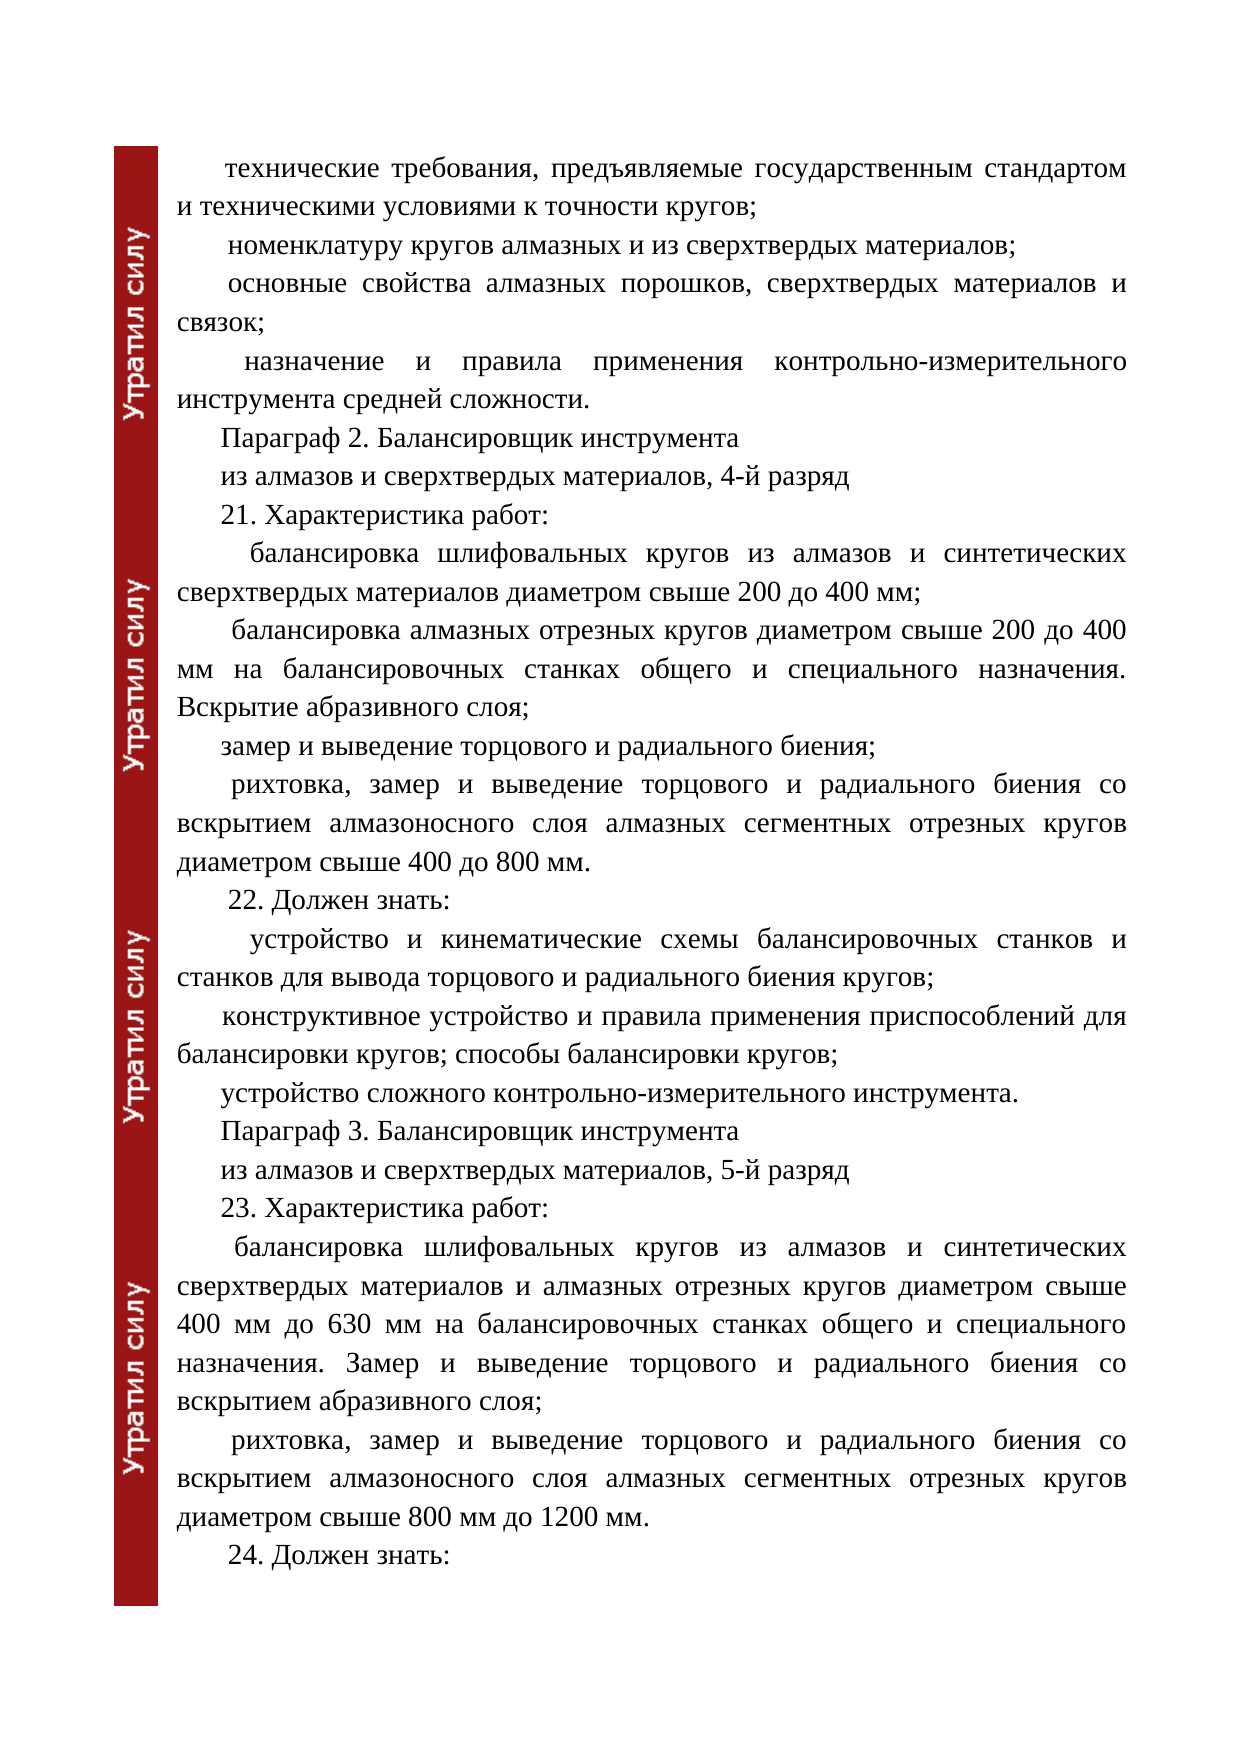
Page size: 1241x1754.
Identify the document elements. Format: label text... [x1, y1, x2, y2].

picture [114, 993, 158, 998]
text рихтовка, замер и выведение торцового и радиального биения со вскрытием алмазоносного слоя алмазных сегментных отрезных кругов диаметром свыше 800 мм до 1200 мм. [112, 1422, 1128, 1532]
text основные свойства алмазных порошков, сверхтвердых материалов и связок; [112, 266, 1128, 338]
picture [114, 222, 158, 227]
picture [114, 1147, 158, 1152]
picture [114, 762, 158, 767]
text конструктивное устройство и правила применения приспособлений для балансировки кругов; способы балансировки кругов; [112, 998, 1128, 1070]
text Параграф 3. Балансировщик инструмента [112, 1113, 1128, 1147]
picture [114, 1108, 158, 1113]
text устройство сложного контрольно-измерительного инструмента. [112, 1075, 1128, 1108]
picture [114, 877, 158, 882]
text назначение и правила применения контрольно-измерительного инструмента средней сложности. [112, 343, 1128, 415]
text из алмазов и сверхтвердых материалов, 5-й разряд [112, 1152, 1128, 1186]
text балансировка алмазных отрезных кругов диаметром свыше 200 до 400 мм на балансировочных станках общего и специального назначения. Вскрытие абразивного слоя; [112, 612, 1128, 723]
picture [114, 492, 158, 497]
text 22. Должен знать: [112, 882, 1128, 916]
picture [114, 1571, 158, 1606]
picture [114, 1070, 158, 1075]
picture [114, 916, 158, 921]
text балансировка шлифовальных кругов из алмазов и синтетических сверхтвердых материалов и алмазных отрезных кругов диаметром свыше 400 мм до 630 мм на балансировочных станках общего и специального назначения. Замер и выведение торцового и радиального биения со вскрытием абразивного слоя; [112, 1229, 1128, 1417]
text Параграф 2. Балансировщик инструмента [112, 420, 1128, 453]
text 23. Характеристика работ: [112, 1191, 1128, 1224]
picture [114, 1186, 158, 1191]
text технические требования, предъявляемые государственным стандартом и техническими условиями к точности кругов; [112, 150, 1128, 222]
picture [114, 261, 158, 266]
picture [114, 1417, 158, 1422]
text балансировка шлифовальных кругов из алмазов и синтетических сверхтвердых материалов диаметром свыше 200 до 400 мм; [112, 535, 1128, 607]
picture [114, 338, 158, 343]
text замер и выведение торцового и радиального биения; [112, 728, 1128, 762]
text 21. Характеристика работ: [112, 497, 1128, 530]
picture [114, 1224, 158, 1229]
picture [114, 415, 158, 420]
picture [114, 530, 158, 535]
picture [114, 1532, 158, 1537]
text из алмазов и сверхтвердых материалов, 4-й разряд [112, 458, 1128, 492]
picture [114, 453, 158, 458]
text 24. Должен знать: [112, 1537, 1128, 1571]
text номенклатуру кругов алмазных и из сверхтвердых материалов; [112, 227, 1128, 261]
text устройство и кинематические схемы балансировочных станков и станков для вывода торцового и радиального биения кругов; [112, 921, 1128, 993]
text рихтовка, замер и выведение торцового и радиального биения со вскрытием алмазоносного слоя алмазных сегментных отрезных кругов диаметром свыше 400 до 800 мм. [112, 767, 1128, 877]
picture [114, 607, 158, 612]
picture [114, 146, 158, 150]
picture [114, 723, 158, 728]
